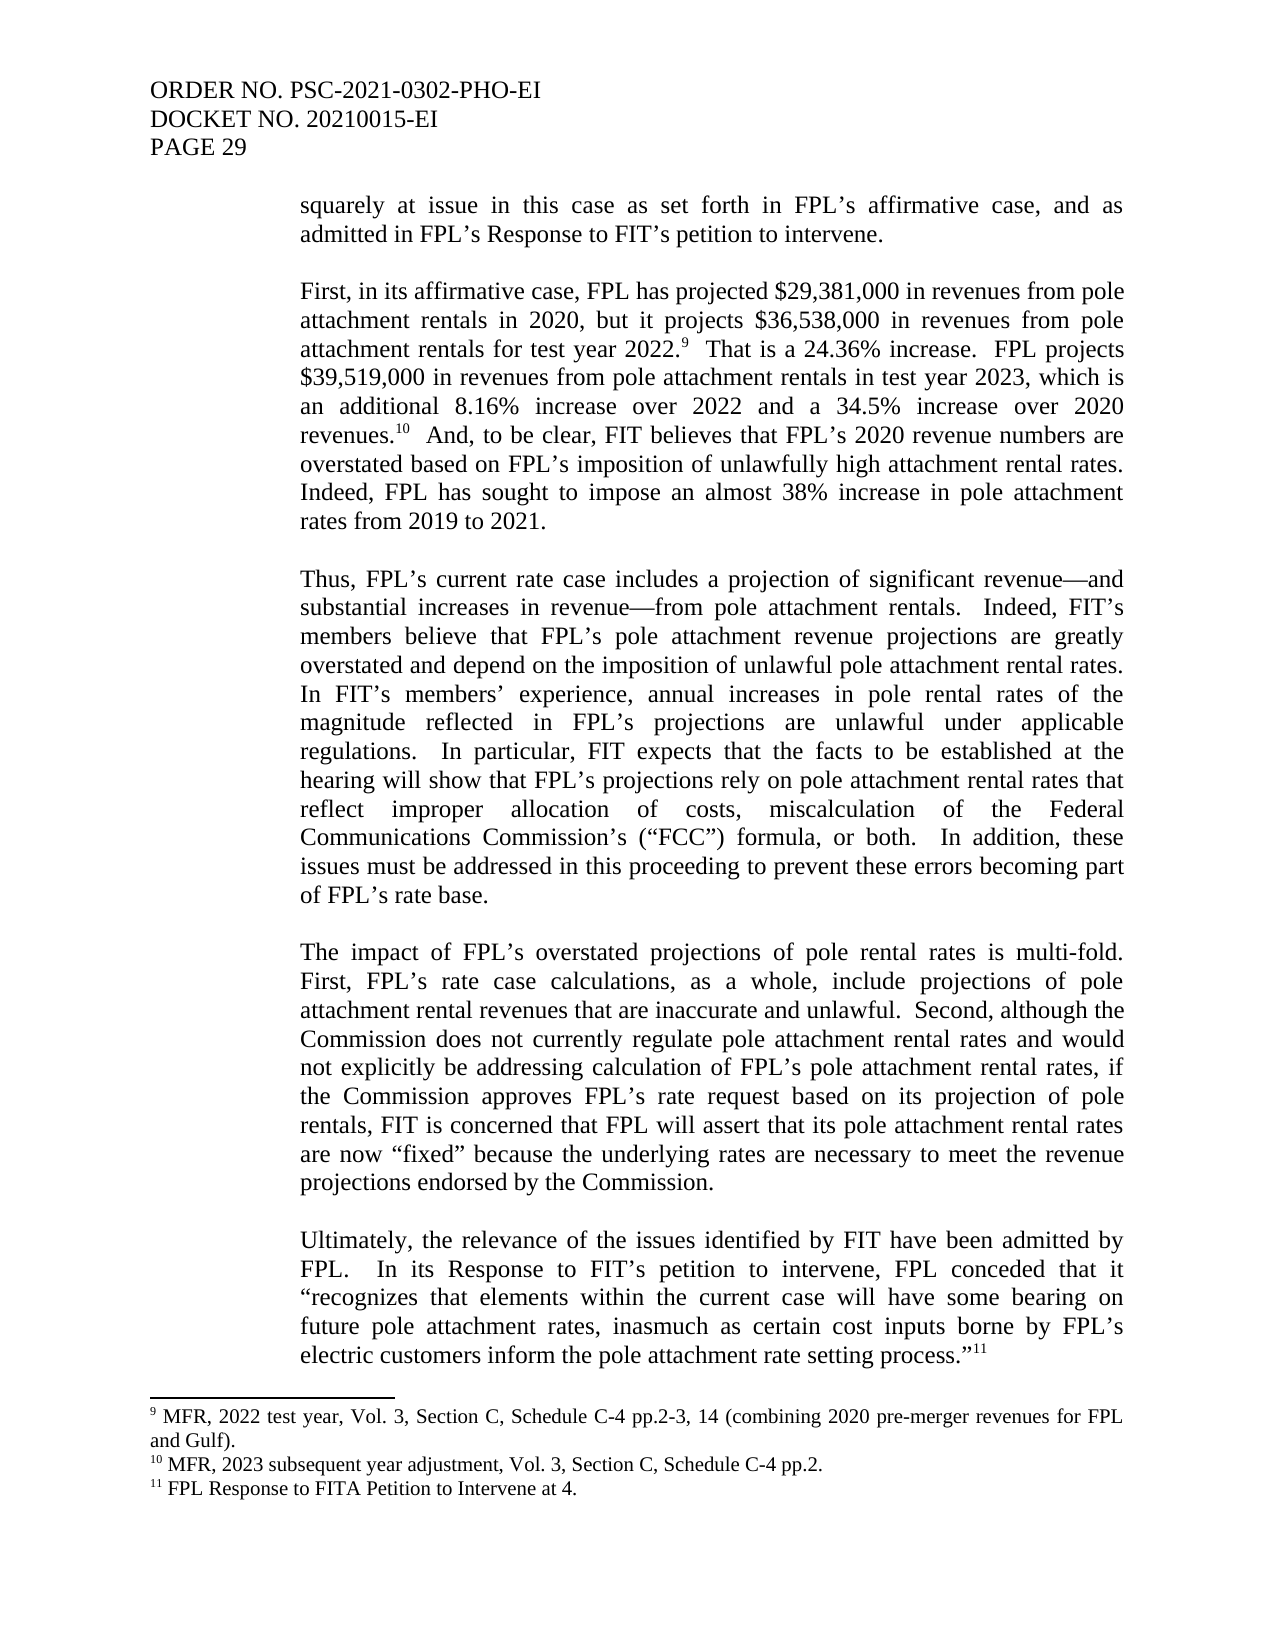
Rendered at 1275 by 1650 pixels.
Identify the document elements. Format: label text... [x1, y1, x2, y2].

text The impact of FPL’s overstated projections of pole rental rates is multi-fold. First, FPL’s rate case calculations, as a whole, include projections of pole attachment rental revenues that are inaccurate and unlawful. Second, although the Commission does not currently regulate pole attachment rental rates and would not explicitly be addressing calculation of FPL’s pole attachment rental rates, if the Commission approves FPL’s rate request based on its projection of pole rentals, FIT is concerned that FPL will assert that its pole attachment rental rates are now “fixed” because the underlying rates are necessary to meet the revenue projections endorsed by the Commission. [150, 937, 1125, 1196]
text First, in its affirmative case, FPL has projected $29,381,000 in revenues from pole attachment rentals in 2020, but it projects $36,538,000 in revenues from pole attachment rentals for test year 2022. That is a 24.36% increase. FPL projects $39,519,000 in revenues from pole attachment rentals in test year 2023, which is an additional 8.16% increase over 2022 and a 34.5% increase over 2020 revenues. And, to be clear, FIT believes that FPL’s 2020 revenue numbers are overstated based on FPL’s imposition of unlawfully high attachment rental rates. Indeed, FPL has sought to impose an almost 38% increase in pole attachment rates from 2019 to 2021. [150, 276, 1125, 535]
text Thus, FPL’s current rate case includes a projection of significant revenue—and substantial increases in revenue—from pole attachment rentals. Indeed, FIT’s members believe that FPL’s pole attachment revenue projections are greatly overstated and depend on the imposition of unlawful pole attachment rental rates. In FIT’s members’ experience, annual increases in pole rental rates of the magnitude reflected in FPL’s projections are unlawful under applicable regulations. In particular, FIT expects that the facts to be established at the hearing will show that FPL’s projections rely on pole attachment rental rates that reflect improper allocation of costs, miscalculation of the Federal Communications Commission’s (“FCC”) formula, or both. In addition, these issues must be addressed in this proceeding to prevent these errors becoming part of FPL’s rate base. [150, 564, 1125, 909]
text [150, 190, 1125, 247]
text Ultimately, the relevance of the issues identified by FIT have been admitted by FPL. In its Response to FIT’s petition to intervene, FPL conceded that it “recognizes that elements within the current case will have some bearing on future pole attachment rates, inasmuch as certain cost inputs borne by FPL’s electric customers inform the pole attachment rate setting process.” [150, 1225, 1125, 1369]
